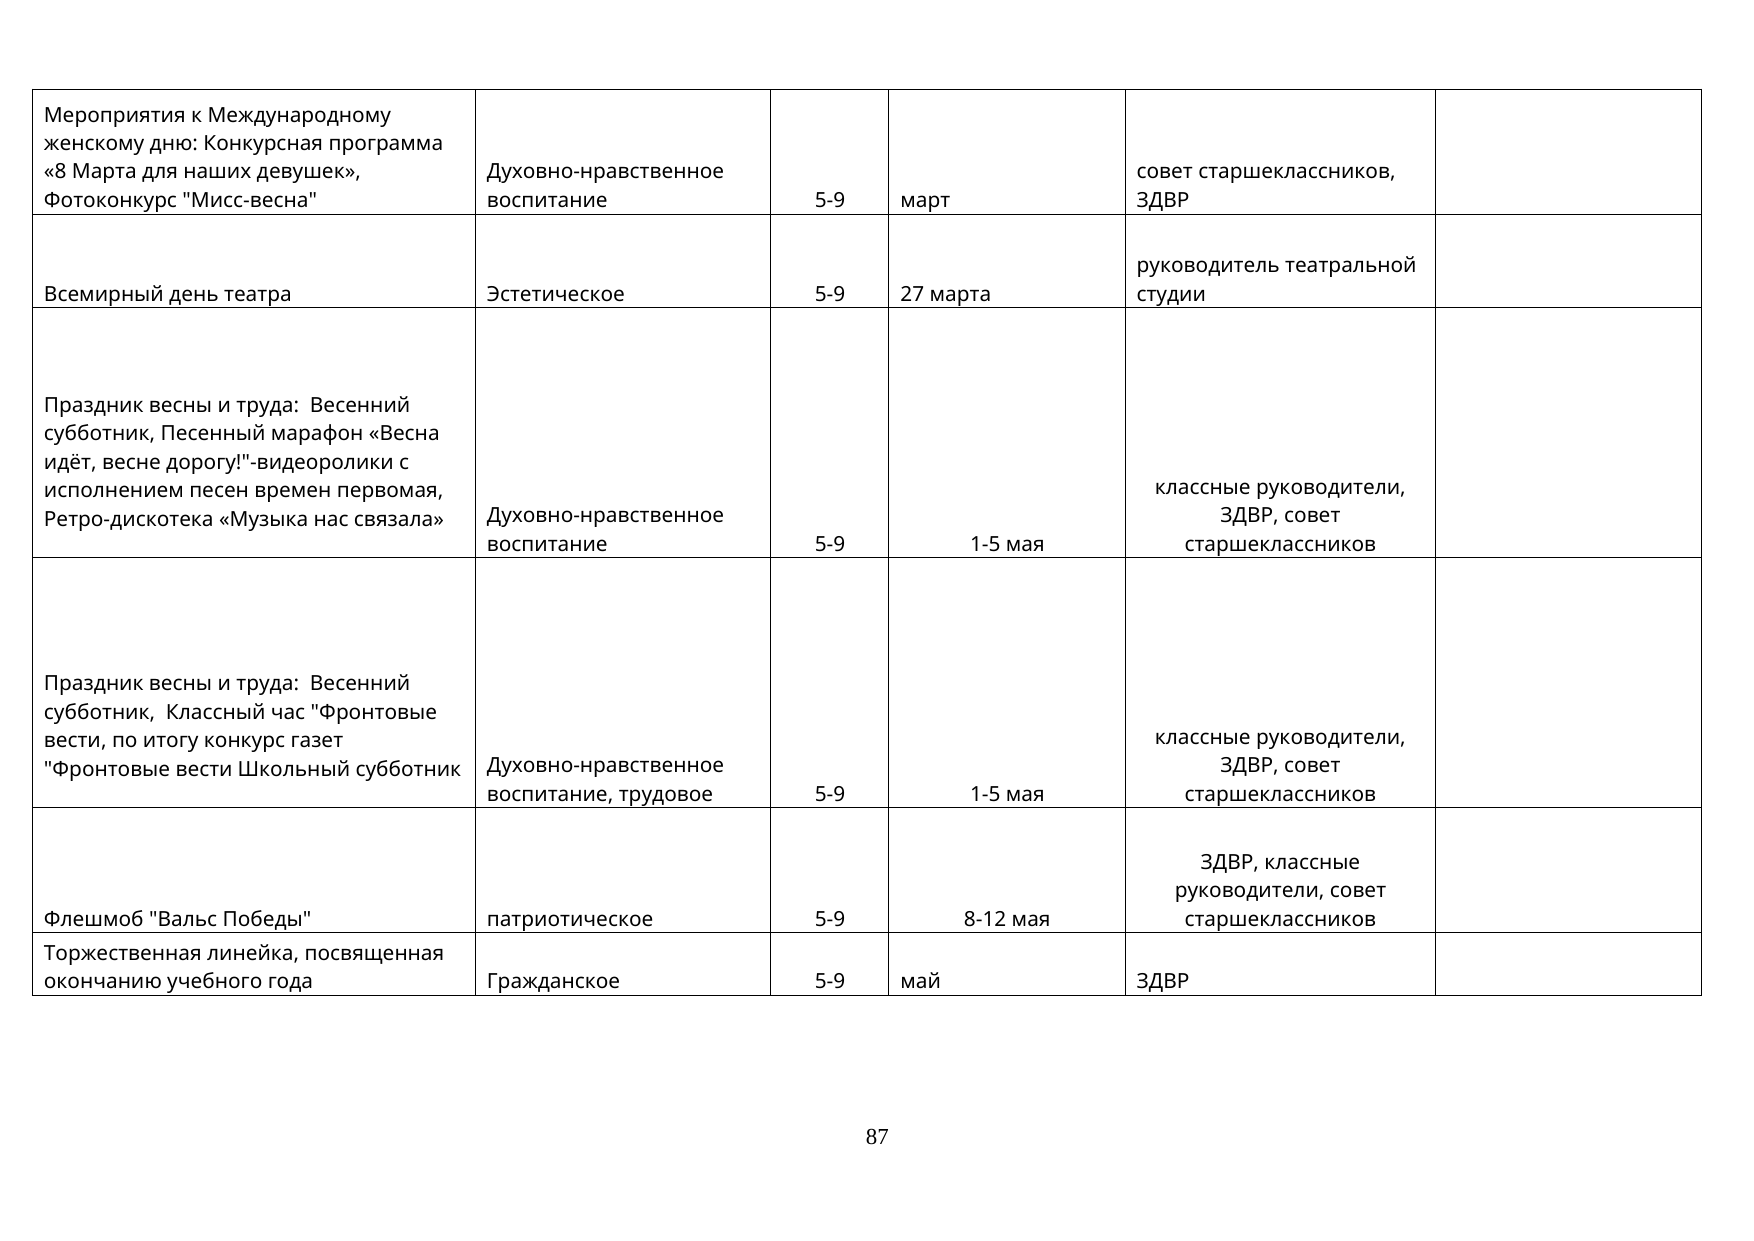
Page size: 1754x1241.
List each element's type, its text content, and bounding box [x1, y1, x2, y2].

table_cell Праздник весны и труда: Весенний субботник, Классный час "Фронтовые вести, по итогу конкурс газет "Фронтовые вести Школьный субботник [33, 558, 475, 807]
table_cell [1436, 308, 1701, 557]
table_cell Духовно-нравственное воспитание [476, 308, 770, 557]
table_cell [1436, 90, 1701, 213]
table_cell ЗДВР, классные руководители, совет старшеклассников [1126, 808, 1435, 932]
table_cell [1436, 933, 1701, 995]
table_cell [1436, 808, 1701, 932]
table_cell Эстетическое [476, 215, 770, 307]
table_cell [1436, 558, 1701, 807]
table_cell 5-9 [771, 215, 888, 307]
table_cell 1-5 мая [889, 558, 1125, 807]
table_cell [1436, 215, 1701, 307]
table_cell ЗДВР [1126, 933, 1435, 995]
table_cell классные руководители, ЗДВР, совет старшеклассников [1126, 308, 1435, 557]
table_cell Всемирный день театра [33, 215, 475, 307]
table_cell март [889, 90, 1125, 213]
table_cell 5-9 [771, 90, 888, 213]
table_cell руководитель театральной студии [1126, 215, 1435, 307]
table_cell классные руководители, ЗДВР, совет старшеклассников [1126, 558, 1435, 807]
table_cell Праздник весны и труда: Весенний субботник, Песенный марафон «Весна идёт, весне дорогу!"-видеоролики с исполнением песен времен первомая, Ретро-дискотека «Музыка нас связала» [33, 308, 475, 557]
table_cell патриотическое [476, 808, 770, 932]
table_cell май [889, 933, 1125, 995]
table_cell Духовно-нравственное воспитание, трудовое [476, 558, 770, 807]
table_cell 5-9 [771, 558, 888, 807]
table_cell Мероприятия к Международному женскому дню: Конкурсная программа «8 Марта для наших девушек», Фотоконкурс "Мисс-весна" [33, 90, 475, 213]
table_cell 8-12 мая [889, 808, 1125, 932]
table_cell Гражданское [476, 933, 770, 995]
table_cell 27 марта [889, 215, 1125, 307]
table_cell 5-9 [771, 308, 888, 557]
table_cell 5-9 [771, 808, 888, 932]
table_cell 1-5 мая [889, 308, 1125, 557]
table_cell Торжественная линейка, посвященная окончанию учебного года [33, 933, 475, 995]
table_cell 5-9 [771, 933, 888, 995]
table_cell Духовно-нравственное воспитание [476, 90, 770, 213]
table_cell совет старшеклассников, ЗДВР [1126, 90, 1435, 213]
table_cell Флешмоб "Вальс Победы" [33, 808, 475, 932]
